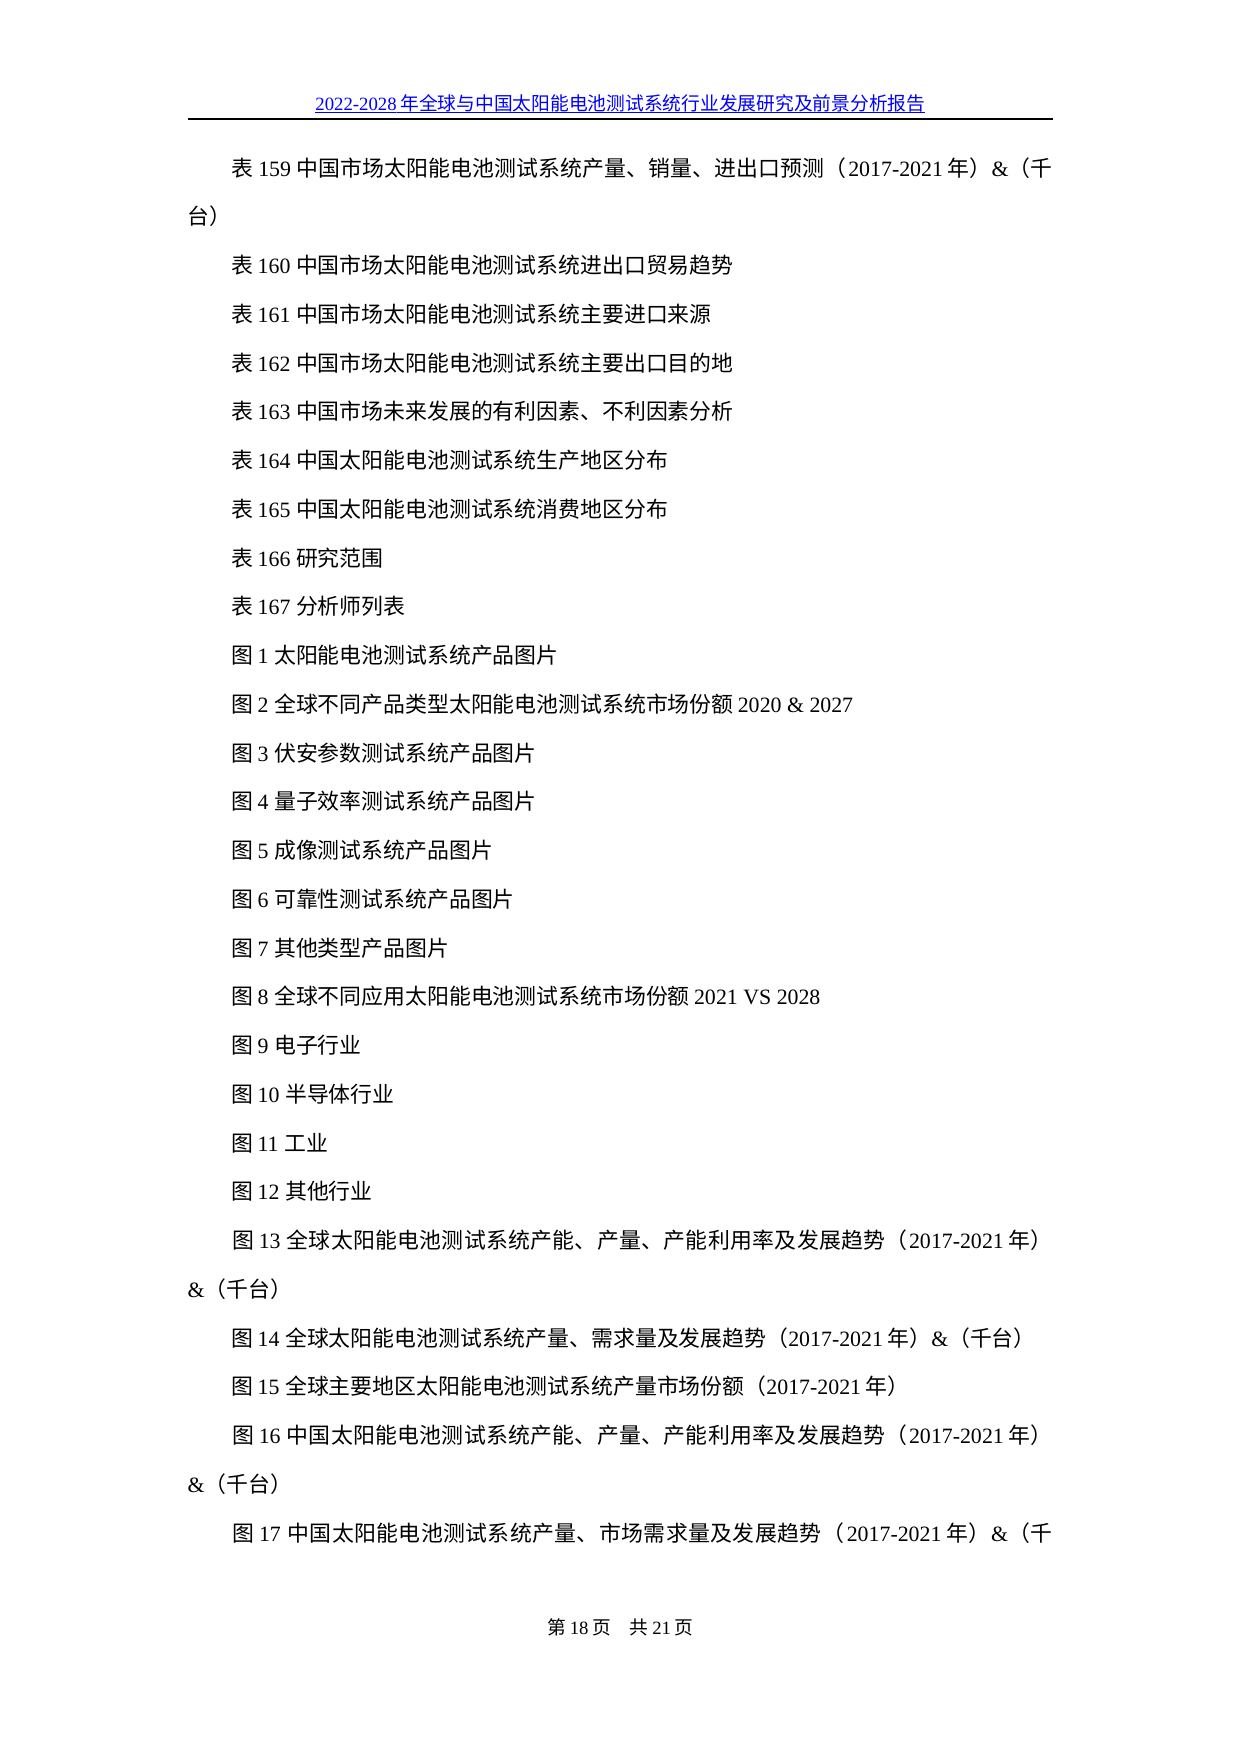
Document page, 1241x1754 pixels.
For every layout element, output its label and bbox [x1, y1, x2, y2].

text [187, 150, 1053, 1548]
